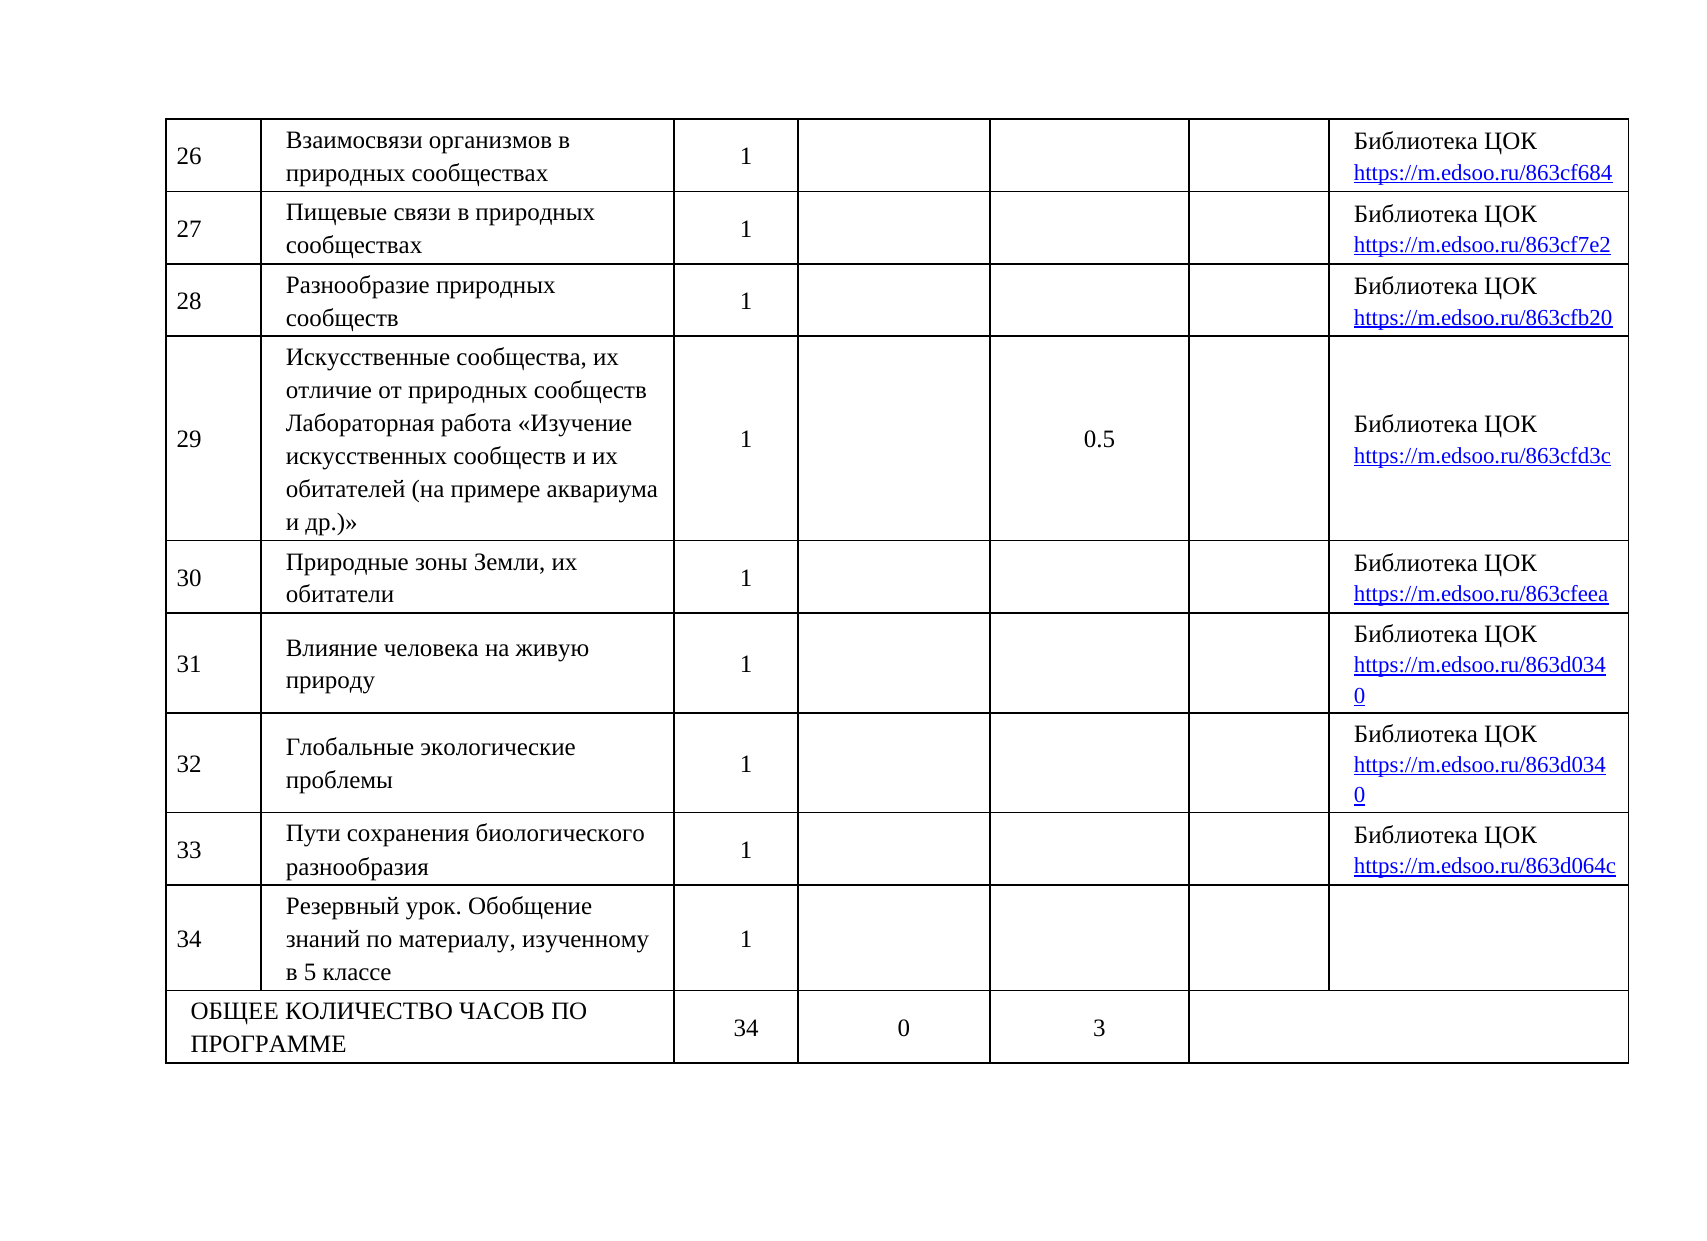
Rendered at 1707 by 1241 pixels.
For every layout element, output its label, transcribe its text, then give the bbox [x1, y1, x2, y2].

table_cell [799, 813, 989, 884]
table_cell [799, 120, 989, 191]
table_cell Пищевые связи в природных сообществах [262, 192, 673, 263]
table_cell 0.5 [991, 337, 1188, 540]
table_cell [1190, 541, 1328, 612]
table_cell [799, 541, 989, 612]
table_cell 32 [167, 714, 260, 812]
table_cell [991, 192, 1188, 263]
table_cell [1190, 265, 1328, 335]
table_cell [799, 886, 989, 989]
table_cell 26 [167, 120, 260, 191]
table_cell [1190, 813, 1328, 884]
table_cell [991, 120, 1188, 191]
table_cell [991, 265, 1188, 335]
table_cell Влияние человека на живую природу [262, 614, 673, 712]
table_cell 1 [675, 192, 797, 263]
table_cell [991, 714, 1188, 812]
table_cell [799, 614, 989, 712]
table_cell 1 [675, 337, 797, 540]
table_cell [1330, 120, 1628, 191]
table_cell [1330, 886, 1628, 989]
table_cell 0 [799, 991, 989, 1062]
table_cell [991, 614, 1188, 712]
table_cell [799, 714, 989, 812]
table_cell 3 [991, 991, 1188, 1062]
table_cell Пути сохранения биологического разнообразия [262, 813, 673, 884]
table_cell 31 [167, 614, 260, 712]
table_cell [991, 886, 1188, 989]
table_cell [1190, 991, 1628, 1062]
table_cell [1190, 614, 1328, 712]
table_cell [799, 192, 989, 263]
table_cell Библиотека ЦОК https://m.edsoo.ru/863cfeea [1330, 541, 1628, 612]
table_cell [1190, 192, 1328, 263]
table_cell Искусственные сообщества, их отличие от природных сообществ Лабораторная работа «Изучение искусственных сообществ и их обитателей (на примере аквариума и др.)» [262, 337, 673, 540]
table_cell Библиотека ЦОК https://m.edsoo.ru/863d0340 [1330, 714, 1628, 812]
table_cell Резервный урок. Обобщение знаний по материалу, изученному в 5 классе [262, 886, 673, 989]
table_cell 1 [675, 886, 797, 989]
table_cell Глобальные экологические проблемы [262, 714, 673, 812]
table_cell Библиотека ЦОК https://m.edsoo.ru/863cf7e2 [1330, 192, 1628, 263]
table_cell [1190, 337, 1328, 540]
table_cell 1 [675, 265, 797, 335]
table_cell ОБЩЕЕ КОЛИЧЕСТВО ЧАСОВ ПО ПРОГРАММЕ [167, 991, 673, 1062]
table_cell 1 [675, 813, 797, 884]
table_cell [799, 337, 989, 540]
table_cell Библиотека ЦОК https://m.edsoo.ru/863d064c [1330, 813, 1628, 884]
table_cell 1 [675, 120, 797, 191]
table_cell 33 [167, 813, 260, 884]
table_cell 1 [675, 541, 797, 612]
table_cell 1 [675, 614, 797, 712]
table_cell Библиотека ЦОК https://m.edsoo.ru/863cfb20 [1330, 265, 1628, 335]
table_cell Природные зоны Земли, их обитатели [262, 541, 673, 612]
table_cell Библиотека ЦОК https://m.edsoo.ru/863d0340 [1330, 614, 1628, 712]
table_cell Разнообразие природных сообществ [262, 265, 673, 335]
table_cell 29 [167, 337, 260, 540]
table_cell 34 [167, 886, 260, 989]
table_cell 28 [167, 265, 260, 335]
table_cell 1 [675, 714, 797, 812]
table_cell 34 [675, 991, 797, 1062]
table_cell Взаимосвязи организмов в природных сообществах [262, 120, 673, 191]
table_cell [1190, 120, 1328, 191]
table_cell [799, 265, 989, 335]
table_cell 30 [167, 541, 260, 612]
table_cell Библиотека ЦОК https://m.edsoo.ru/863cfd3c [1330, 337, 1628, 540]
table_cell [1190, 886, 1328, 989]
table_cell [1190, 714, 1328, 812]
table_cell 27 [167, 192, 260, 263]
table_cell [991, 541, 1188, 612]
table_cell [991, 813, 1188, 884]
